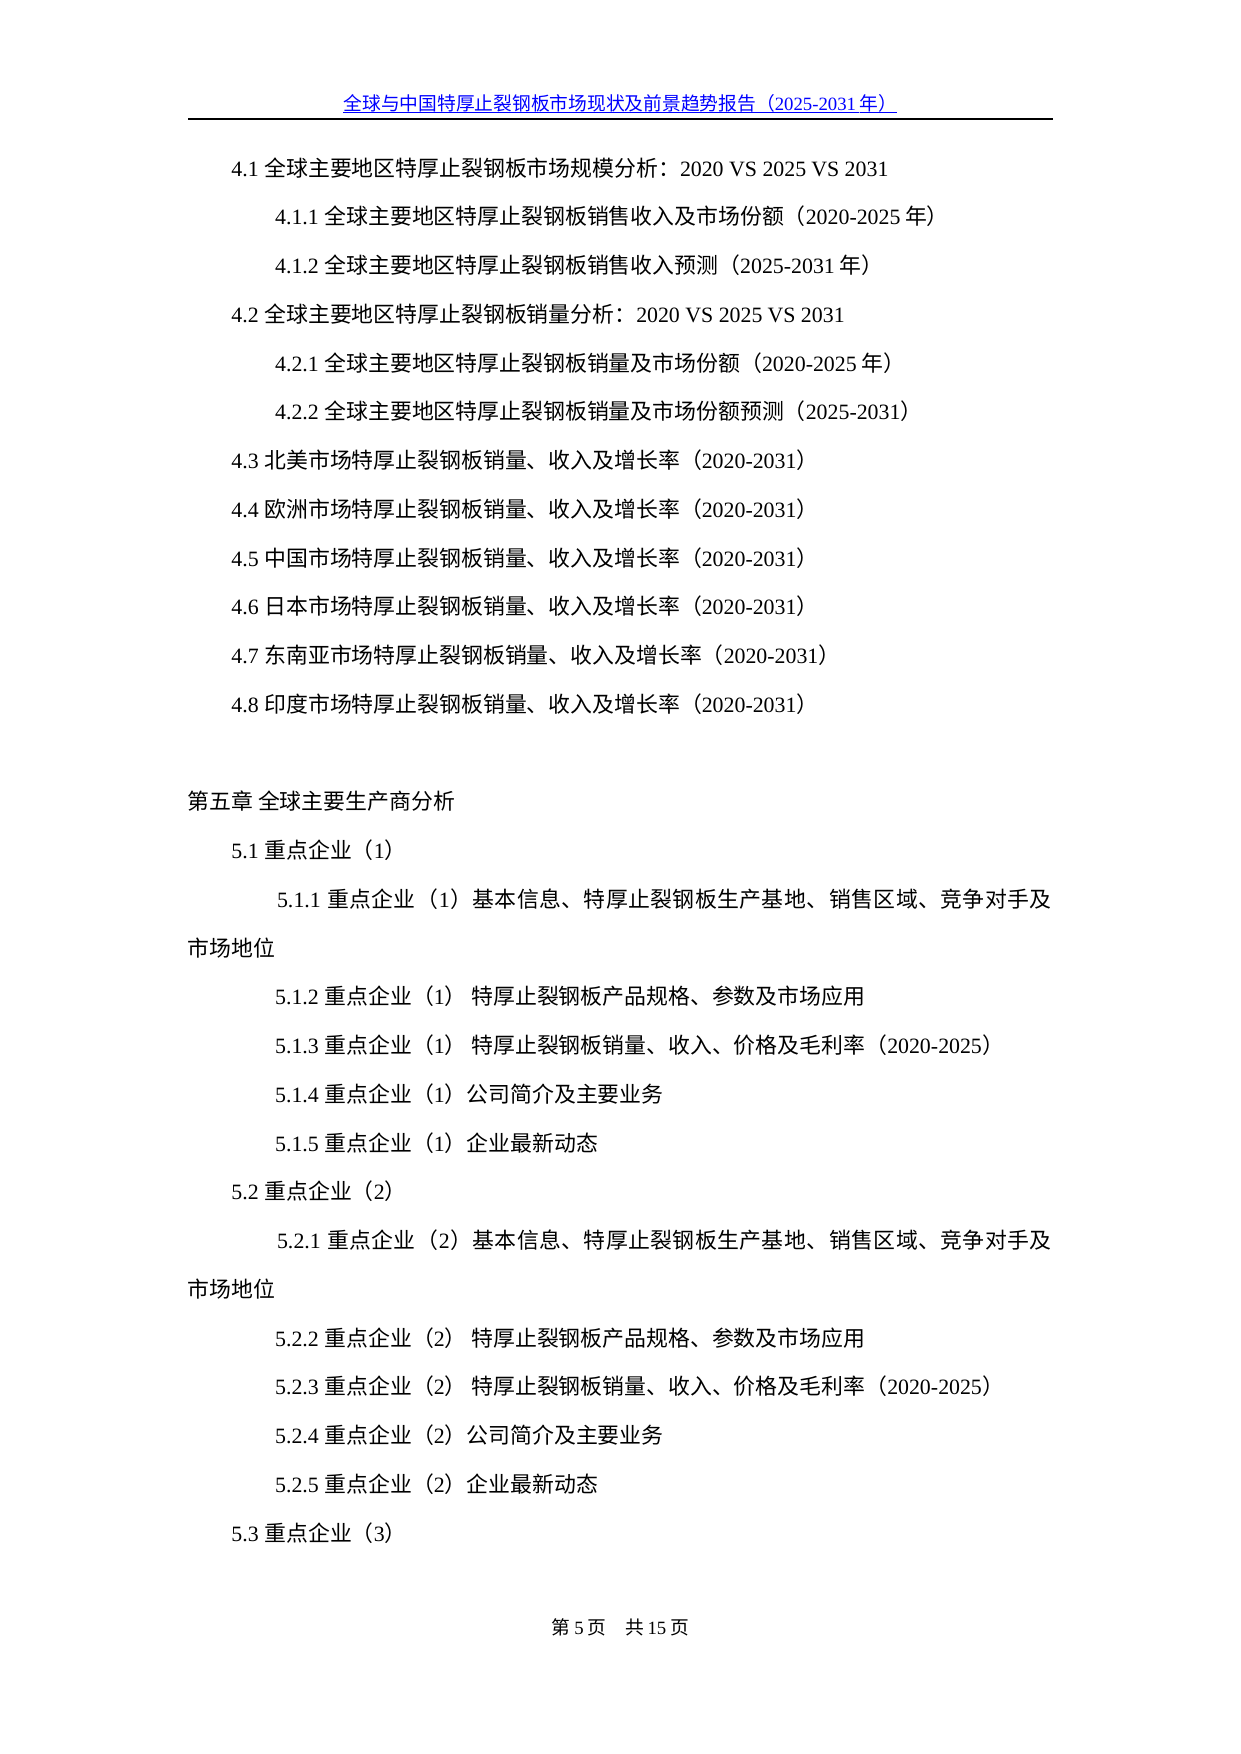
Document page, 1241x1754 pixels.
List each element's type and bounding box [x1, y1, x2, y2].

text [187, 150, 1053, 1548]
